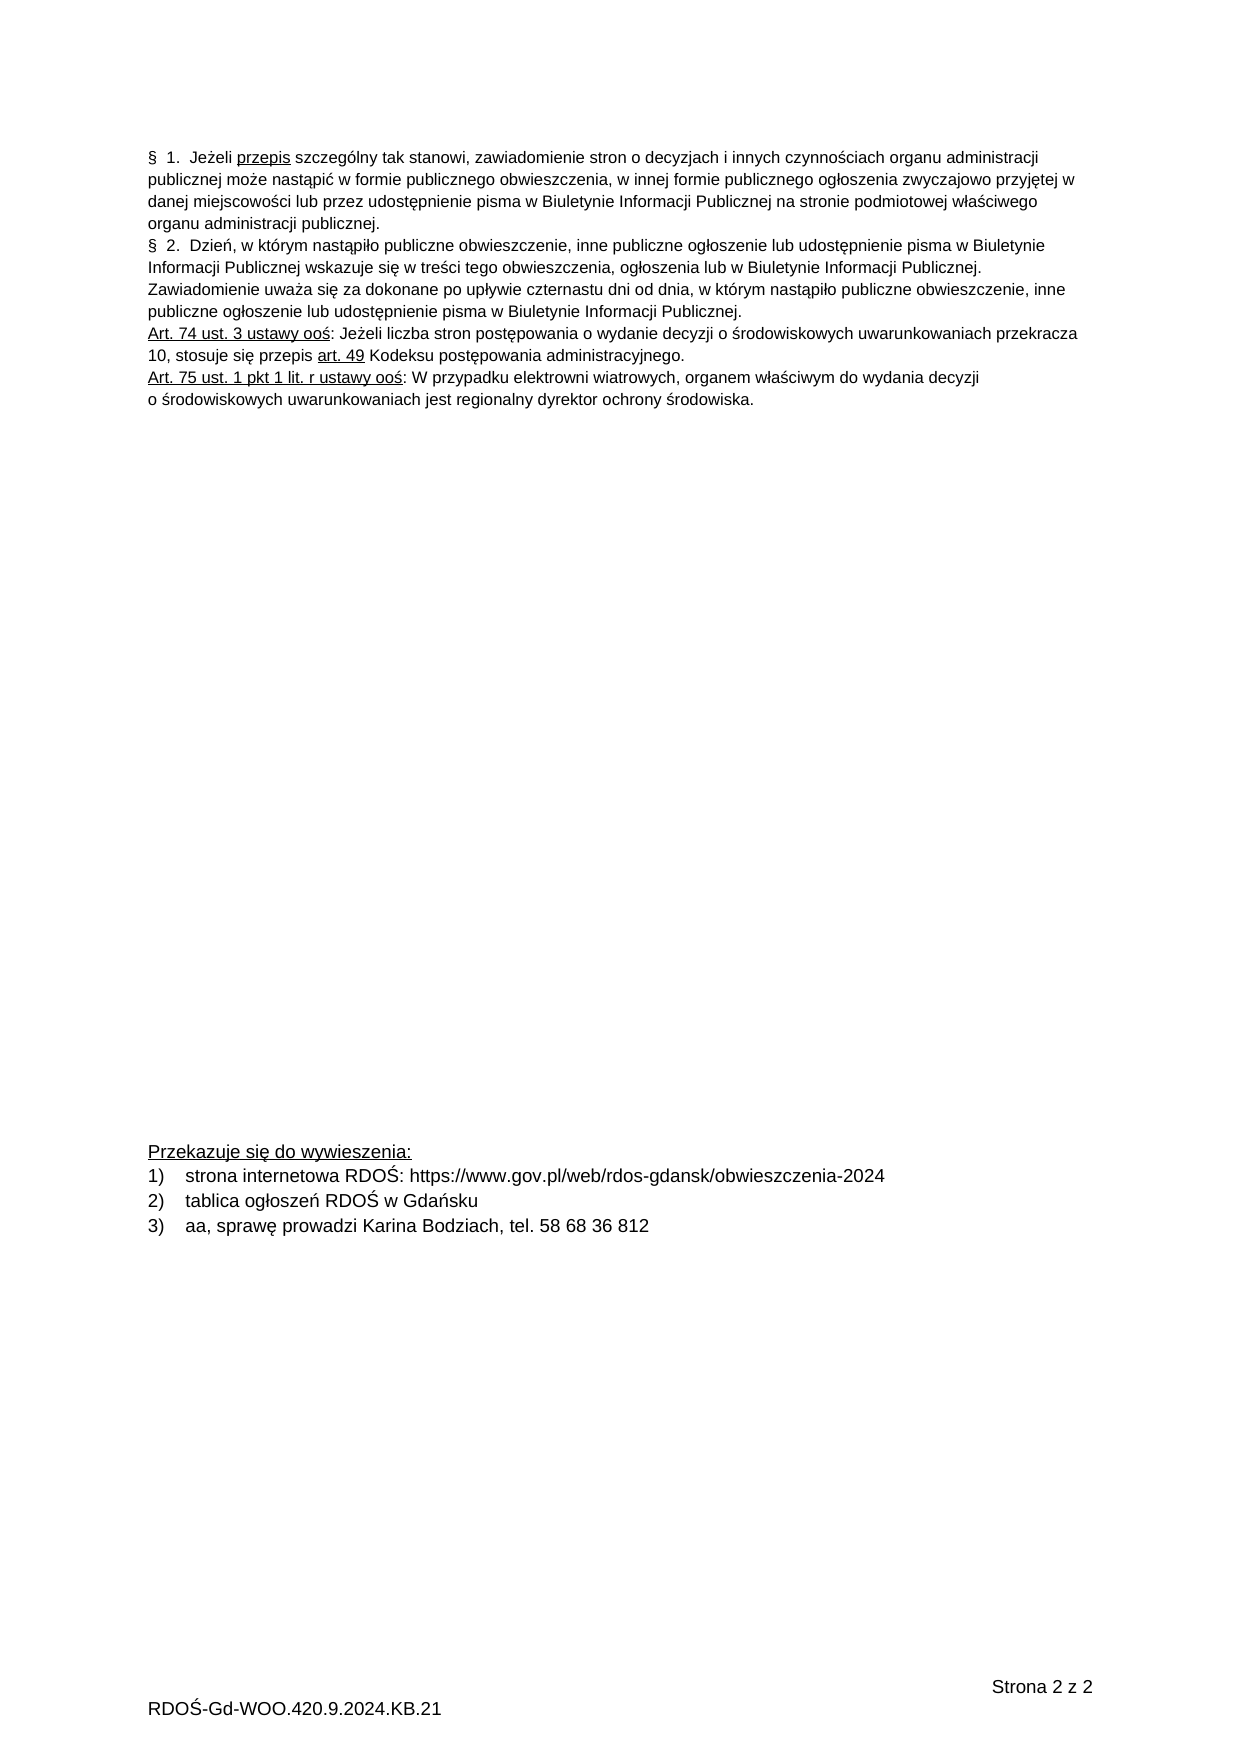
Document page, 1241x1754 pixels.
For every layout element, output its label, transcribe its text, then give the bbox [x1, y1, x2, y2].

text § 1. Jeżeli przepis szczególny tak stanowi, zawiadomienie stron o decyzjach i innych czynnościach organu administracji publicznej może nastąpić w formie publicznego obwieszczenia, w innej formie publicznego ogłoszenia zwyczajowo przyjętej w danej miejscowości lub przez udostępnienie pisma w Biuletynie Informacji Publicznej na stronie podmiotowej właściwego organu administracji publicznej. [148, 148, 1093, 233]
text Art. 75 ust. 1 pkt 1 lit. r ustawy ooś: W przypadku elektrowni wiatrowych, organem właściwym do wydania decyzji o środowiskowych uwarunkowaniach jest regionalny dyrektor ochrony środowiska. [148, 367, 1093, 408]
list aa, sprawę prowadzi Karina Bodziach, tel. 58 68 36 812 [148, 1215, 1093, 1236]
text § 2. Dzień, w którym nastąpiło publiczne obwieszczenie, inne publiczne ogłoszenie lub udostępnienie pisma w Biuletynie Informacji Publicznej wskazuje się w treści tego obwieszczenia, ogłoszenia lub w Biuletynie Informacji Publicznej. Zawiadomienie uważa się za dokonane po upływie czternastu dni od dnia, w którym nastąpiło publiczne obwieszczenie, inne publiczne ogłoszenie lub udostępnienie pisma w Biuletynie Informacji Publicznej. [148, 236, 1093, 321]
list tablica ogłoszeń RDOŚ w Gdańsku [148, 1190, 1093, 1212]
list strona internetowa RDOŚ: https://www.gov.pl/web/rdos-gdansk/obwieszczenia-2024 [148, 1165, 1093, 1187]
text Art. 74 ust. 3 ustawy ooś: Jeżeli liczba stron postępowania o wydanie decyzji o środowiskowych uwarunkowaniach przekracza 10, stosuje się przepis art. 49 Kodeksu postępowania administracyjnego. [148, 323, 1093, 364]
text Przekazuje się do wywieszenia: [148, 1141, 1093, 1162]
